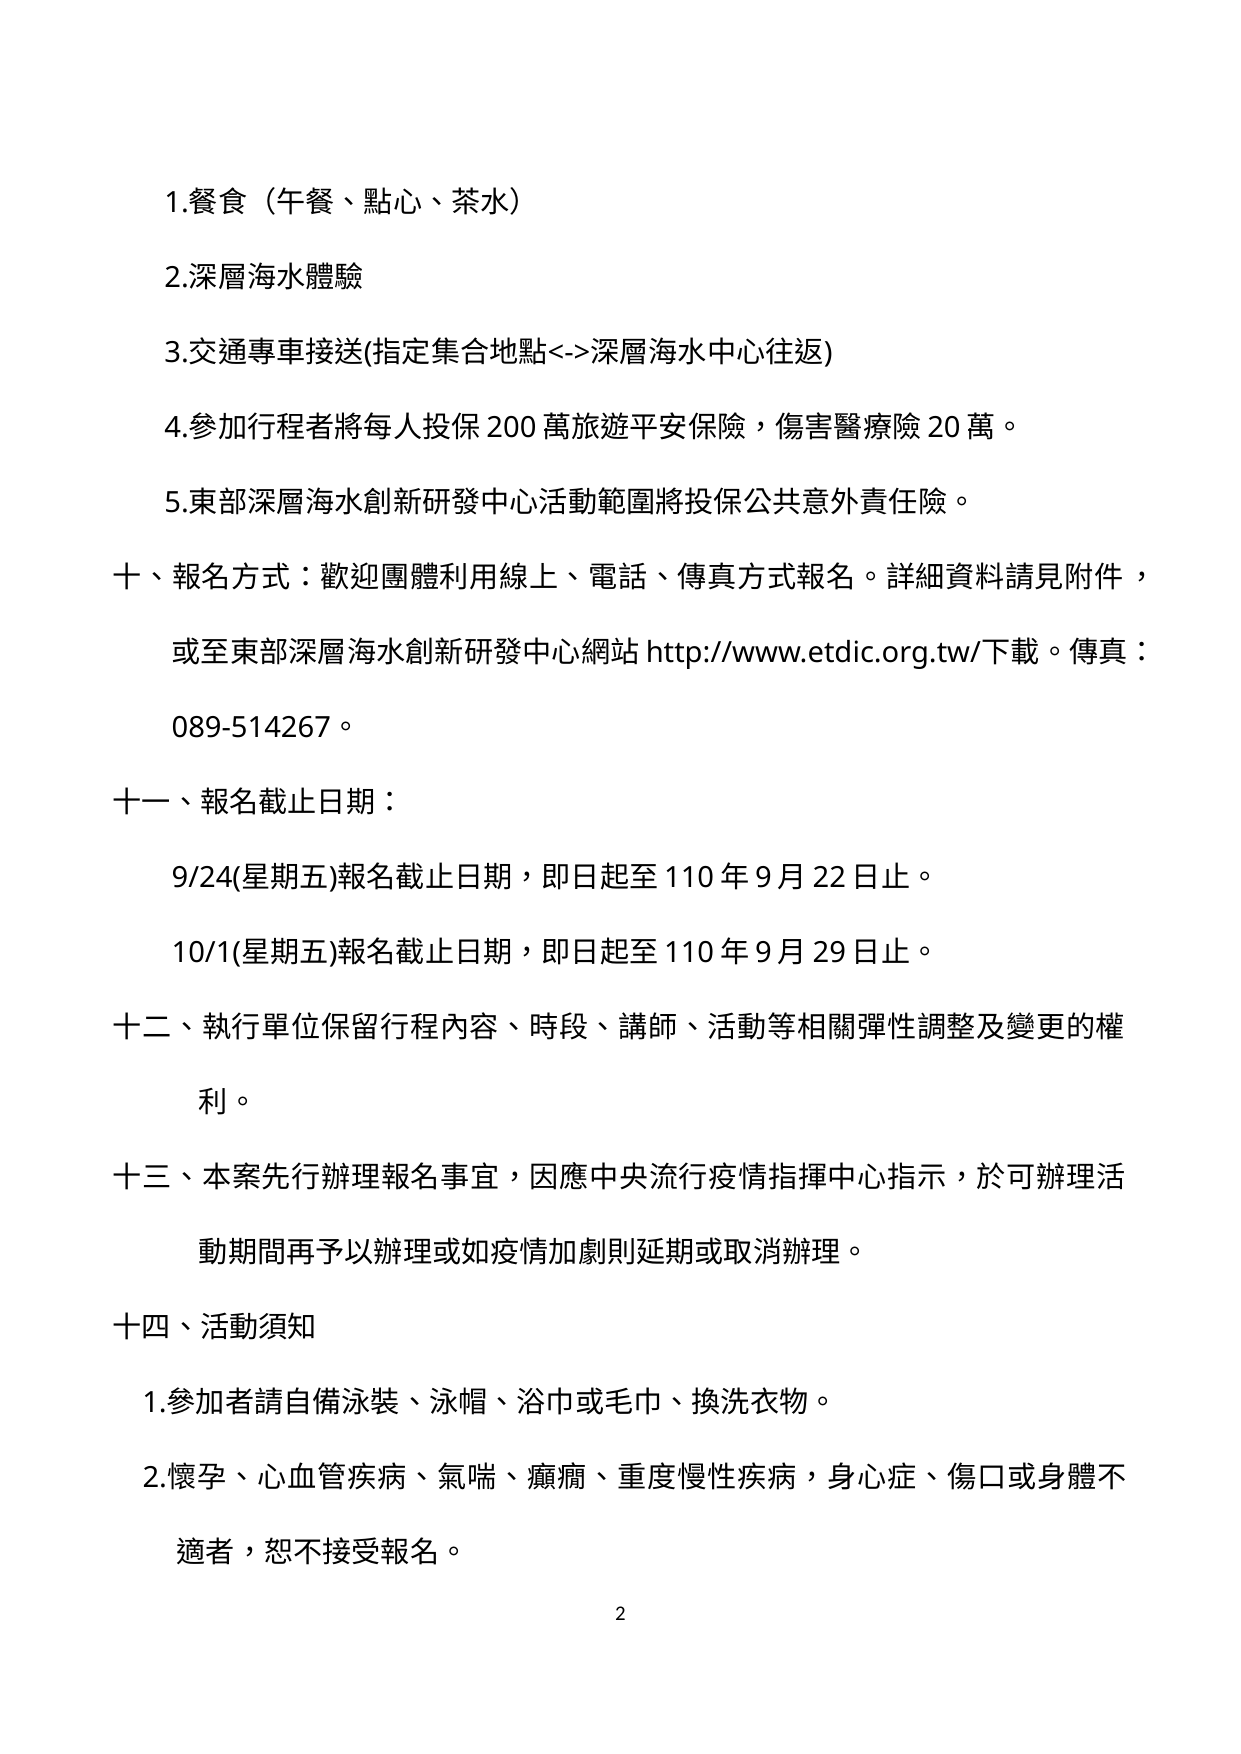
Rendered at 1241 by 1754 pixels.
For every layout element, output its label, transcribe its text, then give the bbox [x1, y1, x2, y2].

text 10/1(星期五)報名截止日期，即日起至110年9月29日止。 [171, 912, 1128, 987]
text 十二、執行單位保留行程內容、時段、講師、活動等相關彈性調整及變更的權利。 [113, 987, 1128, 1137]
text 5.東部深層海水創新研發中心活動範圍將投保公共意外責任險。 [112, 462, 1128, 537]
text 4.參加行程者將每人投保200萬旅遊平安保險，傷害醫療險20萬。 [112, 387, 1128, 462]
text 十一、報名截止日期： [112, 762, 1128, 837]
text 9/24(星期五)報名截止日期，即日起至110年9月22日止。 [171, 837, 1128, 912]
text 十四、活動須知 [112, 1287, 1128, 1362]
text 3.交通專車接送(指定集合地點<->深層海水中心往返) [112, 312, 1128, 387]
text 1.參加者請自備泳裝、泳帽、浴巾或毛巾、換洗衣物。 [112, 1362, 1128, 1437]
text 1.餐食（午餐、點心、茶水） [112, 162, 1128, 237]
text 十三、本案先行辦理報名事宜，因應中央流行疫情指揮中心指示，於可辦理活動期間再予以辦理或如疫情加劇則延期或取消辦理。 [113, 1137, 1128, 1287]
text 十、報名方式：歡迎團體利用線上、電話、傳真方式報名。詳細資料請見附件，或至東部深層海水創新研發中心網站http://www.etdic.org.tw/下載。傳真：089-514267。 [112, 537, 1128, 762]
text 2.深層海水體驗 [112, 237, 1128, 312]
text 2.懷孕、心血管疾病、氣喘、癲癇、重度慢性疾病，身心症、傷口或身體不適者，恕不接受報名。 [142, 1437, 1128, 1587]
